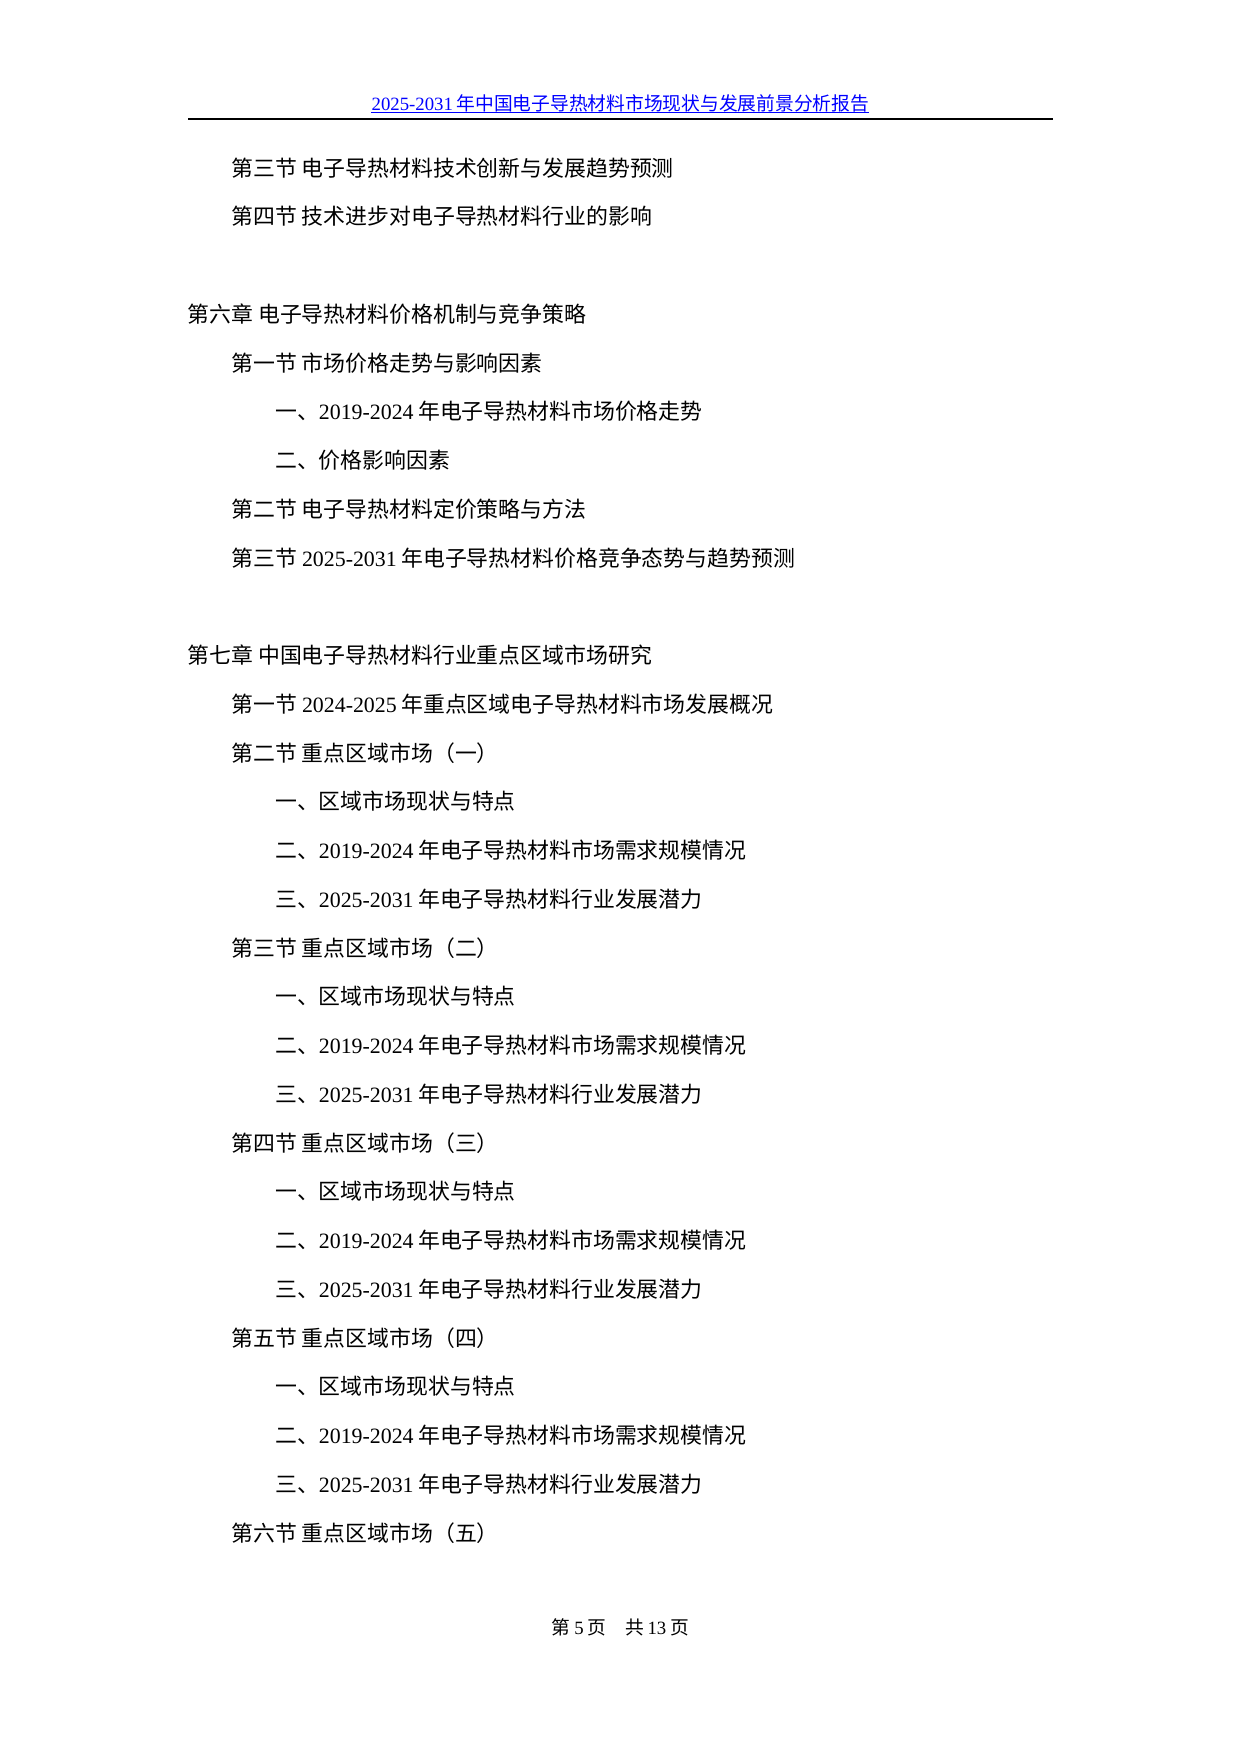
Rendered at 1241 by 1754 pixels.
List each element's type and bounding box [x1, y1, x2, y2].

text [187, 150, 1053, 1548]
